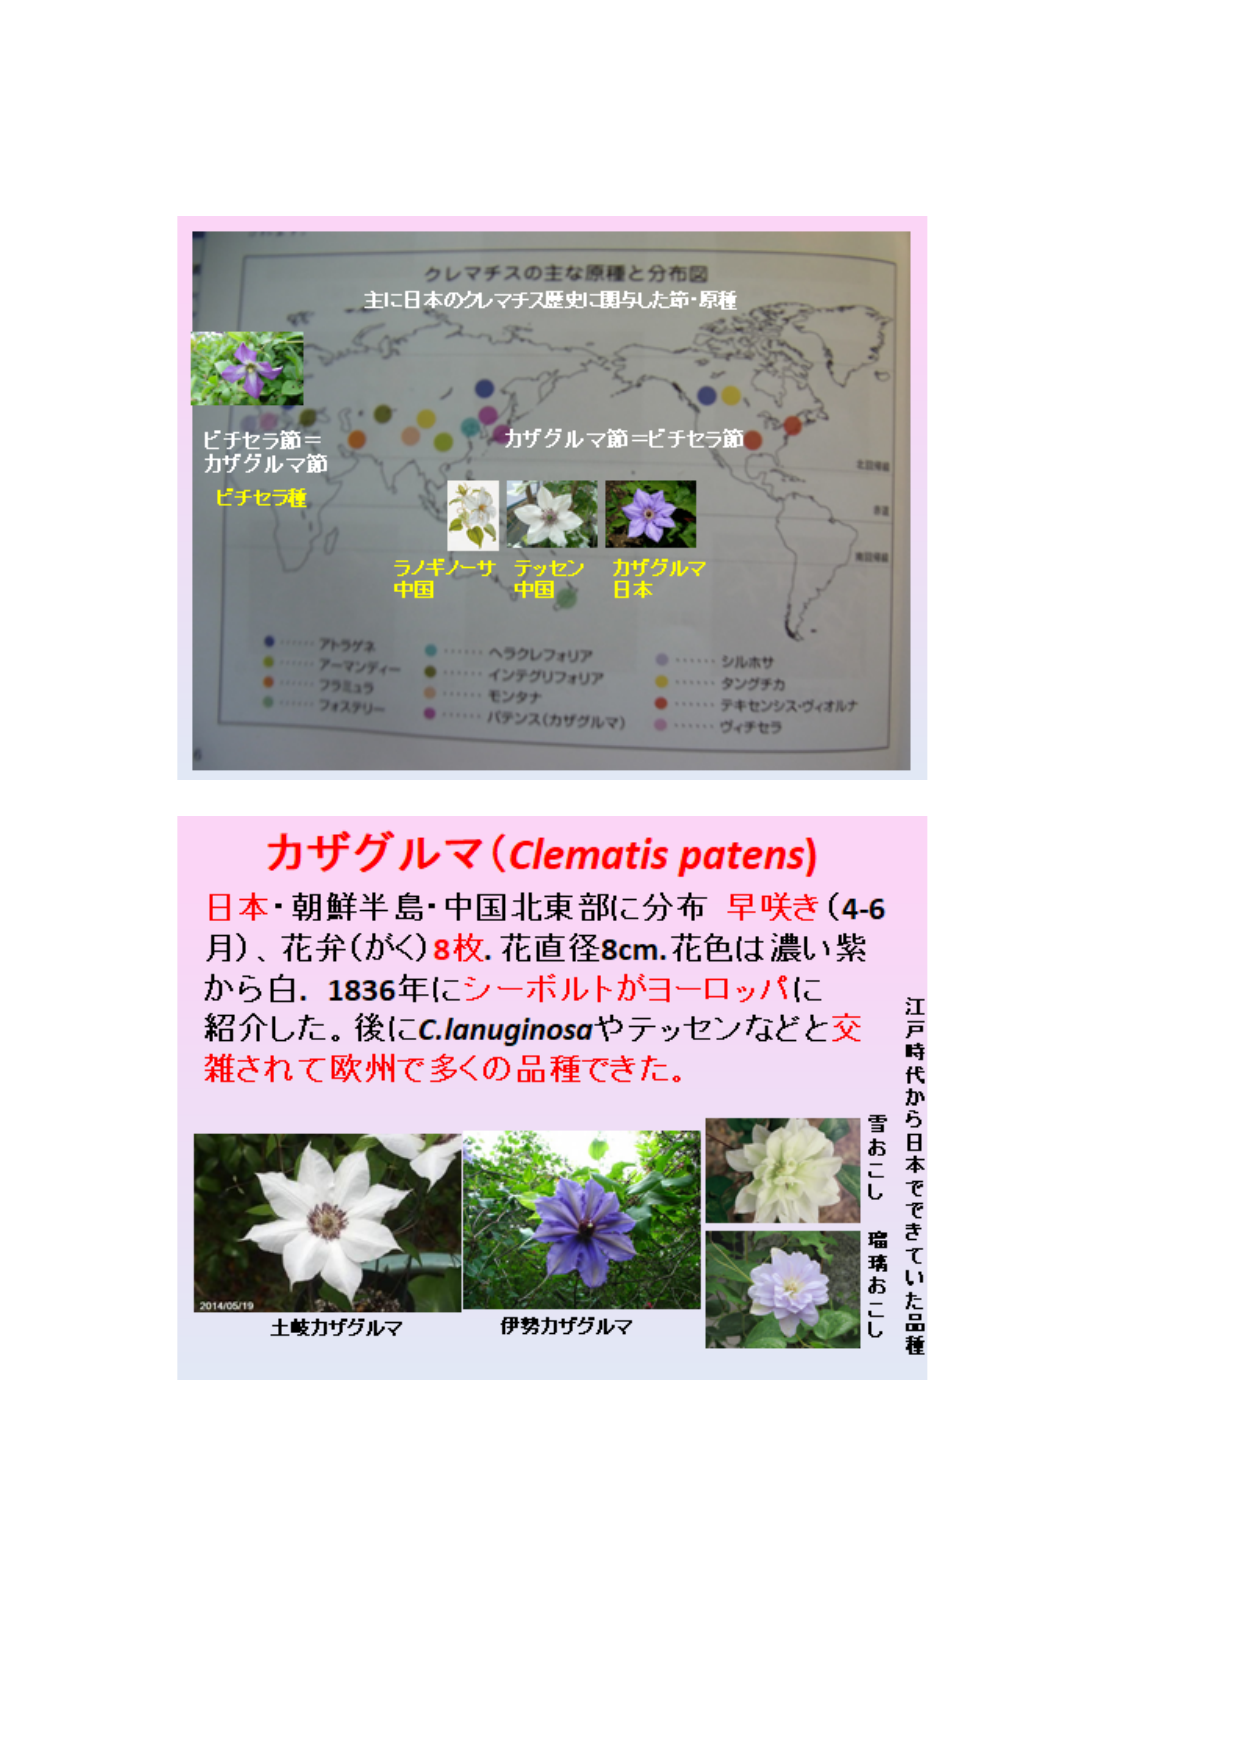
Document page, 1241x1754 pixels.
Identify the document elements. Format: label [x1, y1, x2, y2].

picture [177, 216, 928, 780]
picture [177, 816, 928, 1380]
